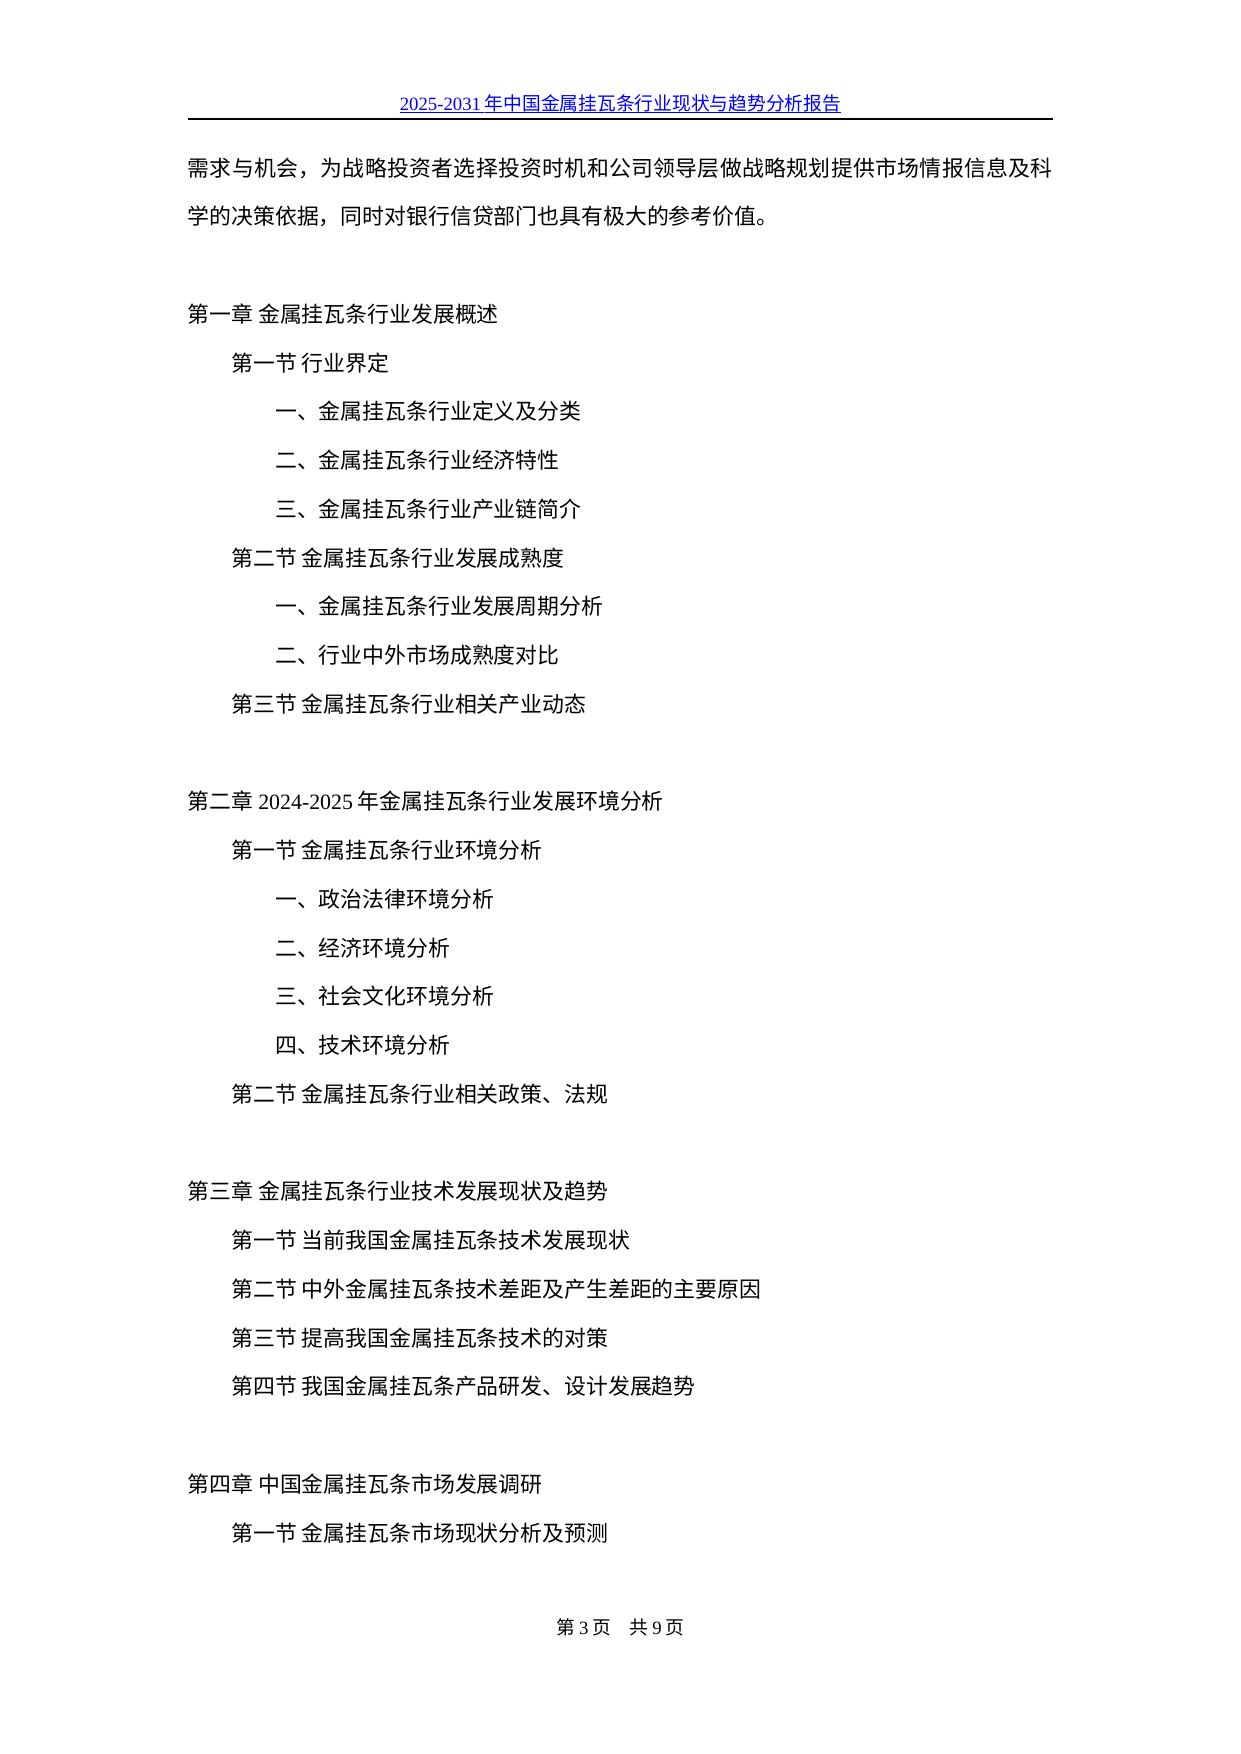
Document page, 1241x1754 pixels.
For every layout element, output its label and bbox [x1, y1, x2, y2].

text [187, 150, 1053, 1548]
